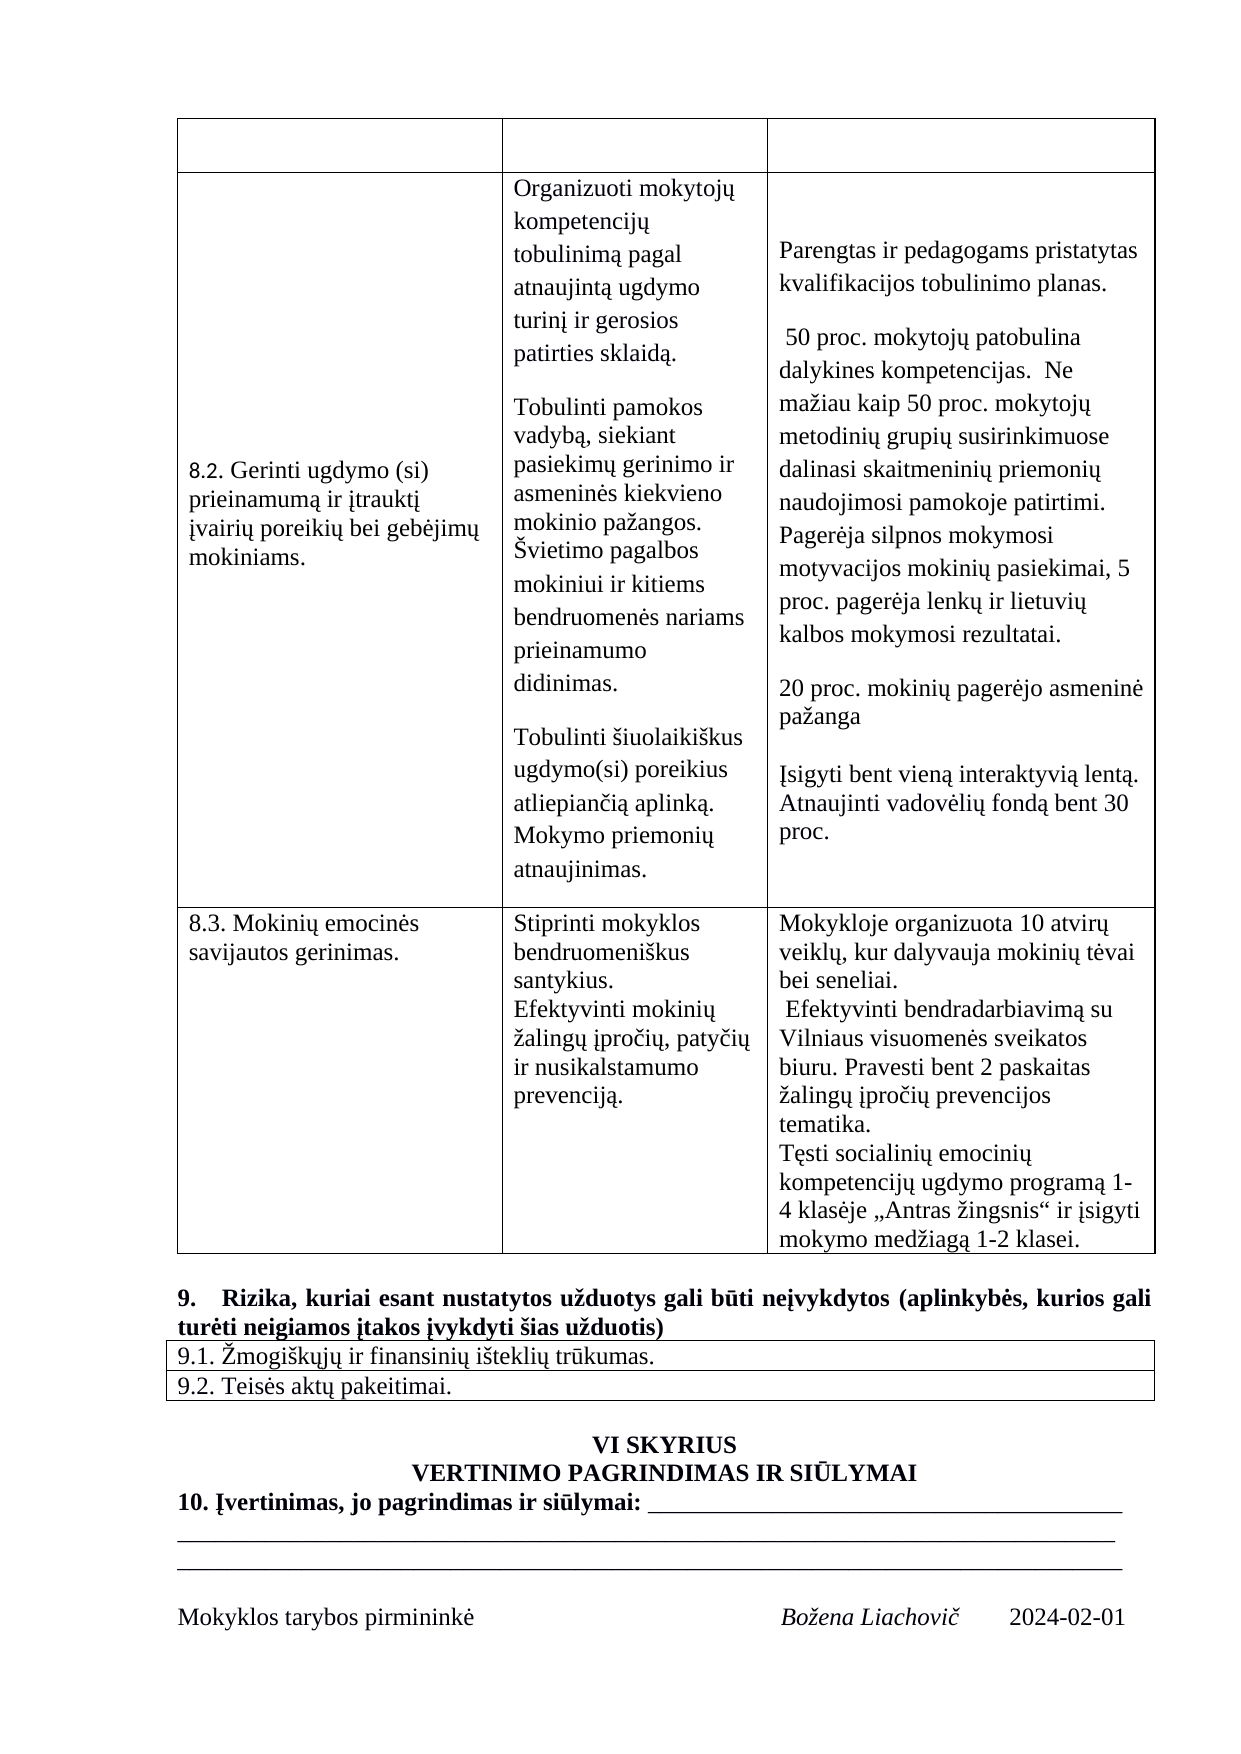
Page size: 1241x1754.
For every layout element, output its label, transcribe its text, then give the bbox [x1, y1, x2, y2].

text VERTINIMO PAGRINDIMAS IR SIŪLYMAI [177, 1458, 1152, 1487]
table_cell Organizuoti mokytojų kompetencijų tobulinimą pagal atnaujintą ugdymo turinį ir gerosios patirties sklaidą. Tobulinti pamokos vadybą, siekiant pasiekimų gerinimo ir asmeninės kiekvieno mokinio pažangos. Švietimo pagalbos mokiniui ir kitiems bendruomenės nariams prieinamumo didinimas. Tobulinti šiuolaikiškus ugdymo(si) poreikius atliepiančią aplinką. Mokymo priemonių atnaujinimas. [503, 173, 767, 907]
table_cell 8.2. Gerinti ugdymo (si) prieinamumą ir įtrauktį įvairių poreikių bei gebėjimų mokiniams. [178, 173, 502, 907]
text 9. Rizika, kuriai esant nustatytos užduotys gali būti neįvykdytos (aplinkybės, kurios gali turėti neigiamos įtakos įvykdyti šias užduotis) [177, 1283, 1152, 1340]
table_cell Mokykloje organizuota 10 atvirų veiklų, kur dalyvauja mokinių tėvai bei seneliai. Efektyvinti bendradarbiavimą su Vilniaus visuomenės sveikatos biuru. Pravesti bent 2 paskaitas žalingų įpročių prevencijos tematika. Tęsti socialinių emocinių kompetencijų ugdymo programą 1-4 klasėje „Antras žingsnis“ ir įsigyti mokymo medžiagą 1-2 klasei. [768, 908, 1154, 1253]
table_header 9.1. Žmogiškųjų ir finansinių išteklių trūkumas. [167, 1341, 1154, 1370]
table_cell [768, 119, 1154, 172]
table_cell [178, 119, 502, 172]
table_cell 8.3. Mokinių emocinės savijautos gerinimas. [178, 908, 502, 1253]
table_cell 9.2. Teisės aktų pakeitimai. [167, 1371, 1154, 1400]
text VI SKYRIUS [177, 1430, 1152, 1458]
table_cell Parengtas ir pedagogams pristatytas kvalifikacijos tobulinimo planas. 50 proc. mokytojų patobulina dalykines kompetencijas. Ne mažiau kaip 50 proc. mokytojų metodinių grupių susirinkimuose dalinasi skaitmeninių priemonių naudojimosi pamokoje patirtimi. Pagerėja silpnos mokymosi motyvacijos mokinių pasiekimai, 5 proc. pagerėja lenkų ir lietuvių kalbos mokymosi rezultatai. 20 proc. mokinių pagerėjo asmeninė pažanga Įsigyti bent vieną interaktyvią lentą. Atnaujinti vadovėlių fondą bent 30 proc. [768, 173, 1154, 907]
text ___________________________________________________________________________ [177, 1516, 1152, 1545]
text Mokyklos tarybos pirmininkė Božena Liachovič 2024-02-01 [177, 1602, 1152, 1630]
text 10. Įvertinimas, jo pagrindimas ir siūlymai: [177, 1487, 1152, 1516]
table_cell Stiprinti mokyklos bendruomeniškus santykius. Efektyvinti mokinių žalingų įpročių, patyčių ir nusikalstamumo prevenciją. [503, 908, 767, 1253]
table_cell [503, 119, 767, 172]
